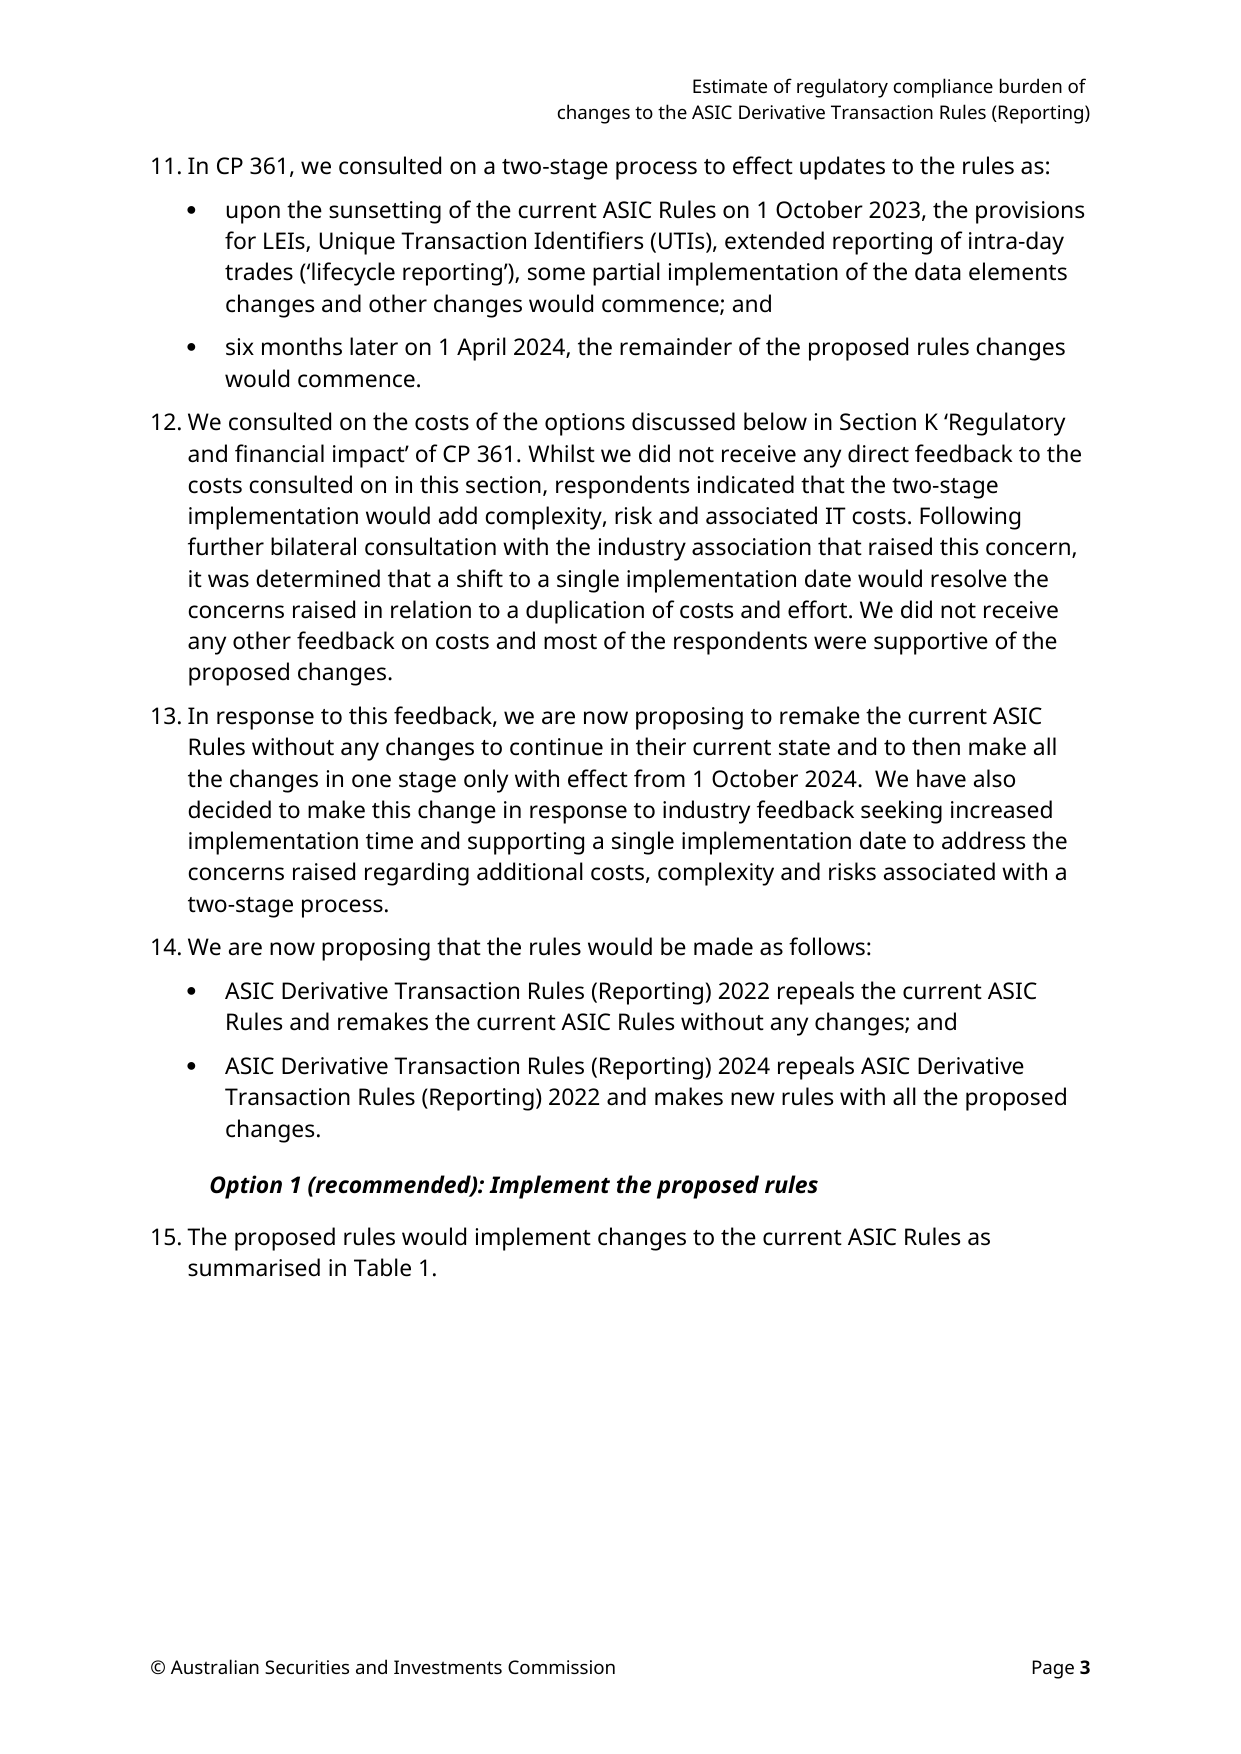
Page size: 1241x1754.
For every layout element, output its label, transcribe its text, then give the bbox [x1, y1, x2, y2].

list upon the sunsetting of the current ASIC Rules on 1 October 2023, the provisions for LEIs, Unique Transaction Identifiers (UTIs), extended reporting of intra-day trades (‘lifecycle reporting’), some partial implementation of the data elements changes and other changes would commence; and [187, 194, 1090, 319]
list In response to this feedback, we are now proposing to remake the current ASIC Rules without any changes to continue in their current state and to then make all the changes in one stage only with effect from 1 October 2024. We have also decided to make this change in response to industry feedback seeking increased implementation time and supporting a single implementation date to address the concerns raised regarding additional costs, complexity and risks associated with a two-stage process. [150, 700, 1090, 919]
list We consulted on the costs of the options discussed below in Section K ‘Regulatory and financial impact’ of CP 361. Whilst we did not receive any direct feedback to the costs consulted on in this section, respondents indicated that the two-stage implementation would add complexity, risk and associated IT costs. Following further bilateral consultation with the industry association that raised this concern, it was determined that a shift to a single implementation date would resolve the concerns raised in relation to a duplication of costs and effort. We did not receive any other feedback on costs and most of the respondents were supportive of the proposed changes. [150, 406, 1090, 687]
list six months later on 1 April 2024, the remainder of the proposed rules changes would commence. [187, 331, 1090, 394]
list ASIC Derivative Transaction Rules (Reporting) 2022 repeals the current ASIC Rules and remakes the current ASIC Rules without any changes; and [187, 975, 1090, 1037]
list ASIC Derivative Transaction Rules (Reporting) 2024 repeals ASIC Derivative Transaction Rules (Reporting) 2022 and makes new rules with all the proposed changes. [187, 1050, 1090, 1144]
list In CP 361, we consulted on a two-stage process to effect updates to the rules as: [150, 150, 1090, 181]
list We are now proposing that the rules would be made as follows: [150, 931, 1090, 962]
list The proposed rules would implement changes to the current ASIC Rules as summarised in Table 1. [150, 1221, 1090, 1283]
text Option 1 (recommended): Implement the proposed rules [209, 1169, 1090, 1200]
